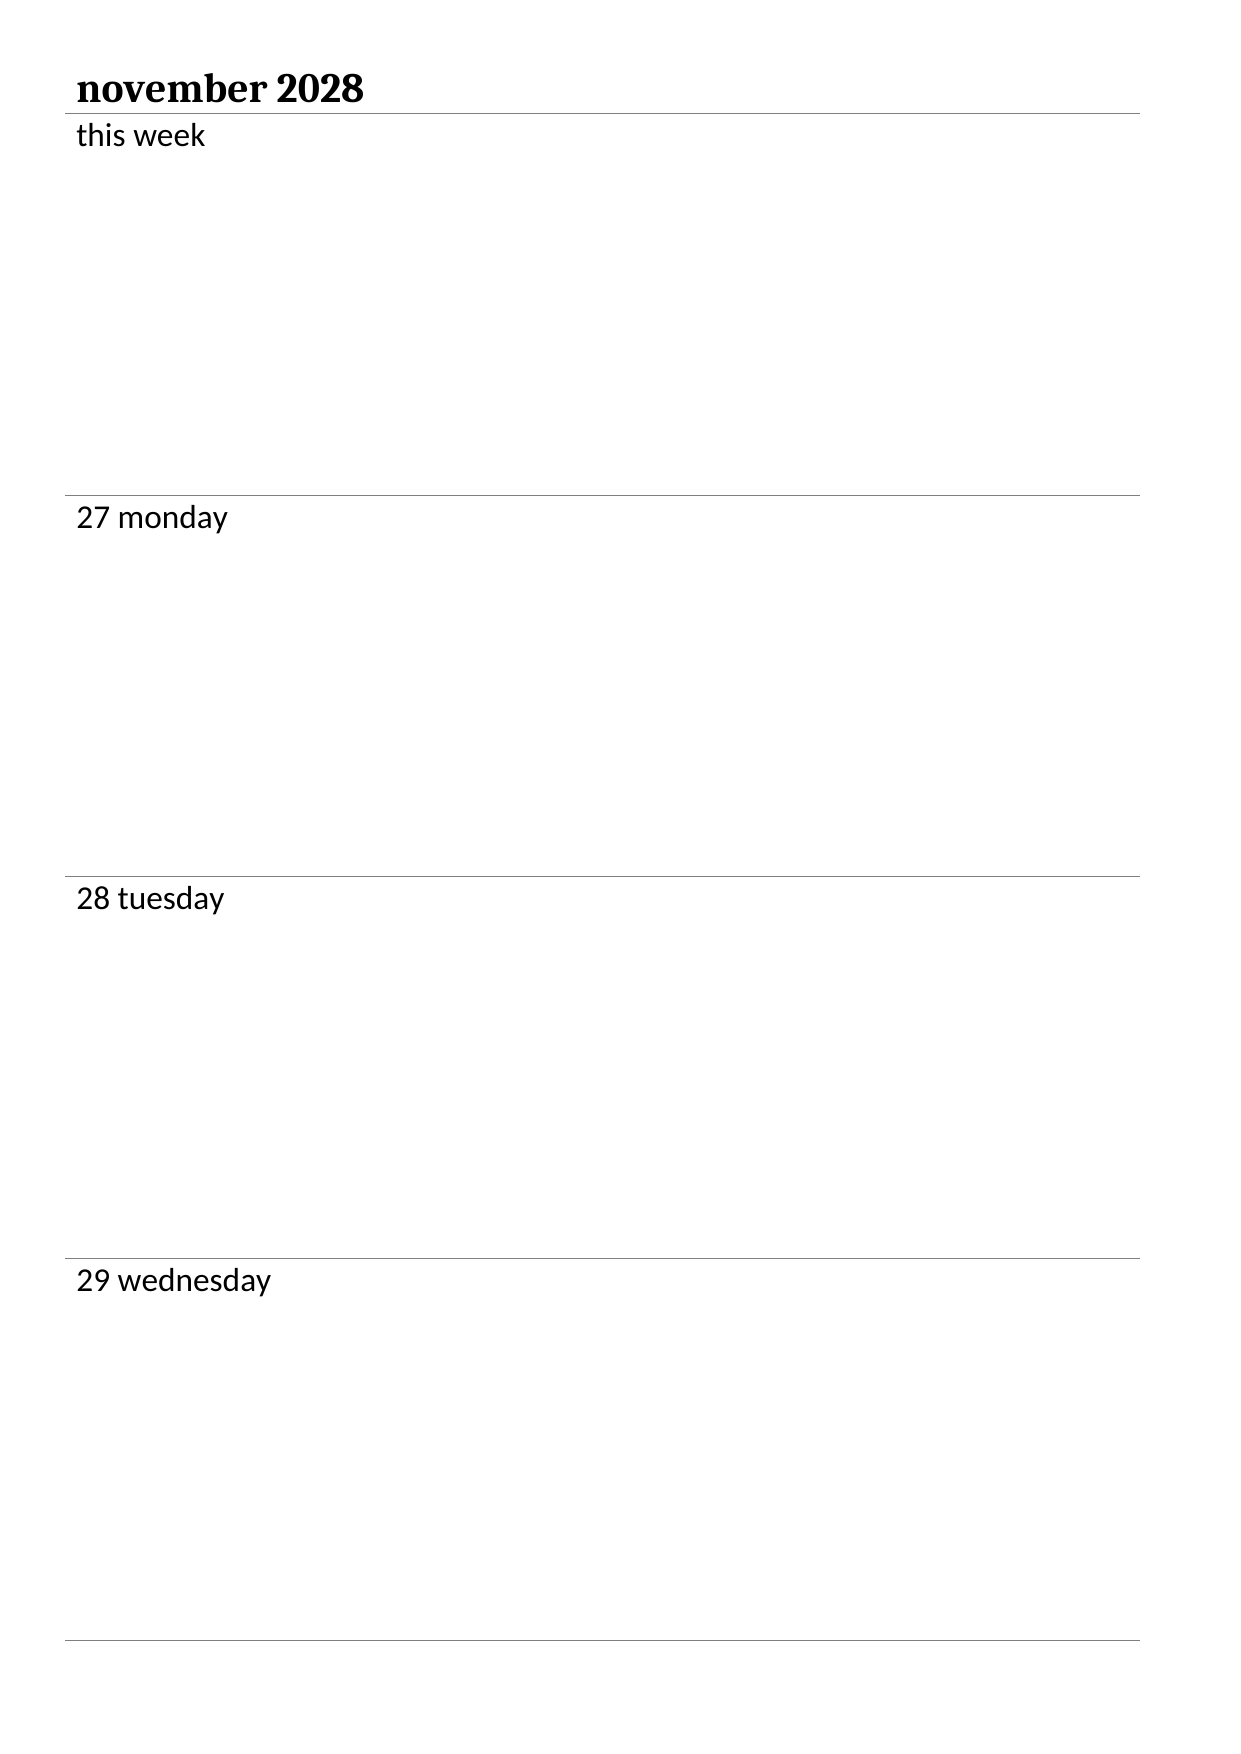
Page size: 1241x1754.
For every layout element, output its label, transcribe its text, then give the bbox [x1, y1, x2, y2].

table_header november 2028 [65, 65, 1140, 113]
table_cell this week [65, 114, 1140, 494]
table_cell 27 monday [65, 496, 1140, 876]
table_cell 28 tuesday [65, 877, 1140, 1258]
table_cell 29 wednesday [65, 1259, 1140, 1639]
